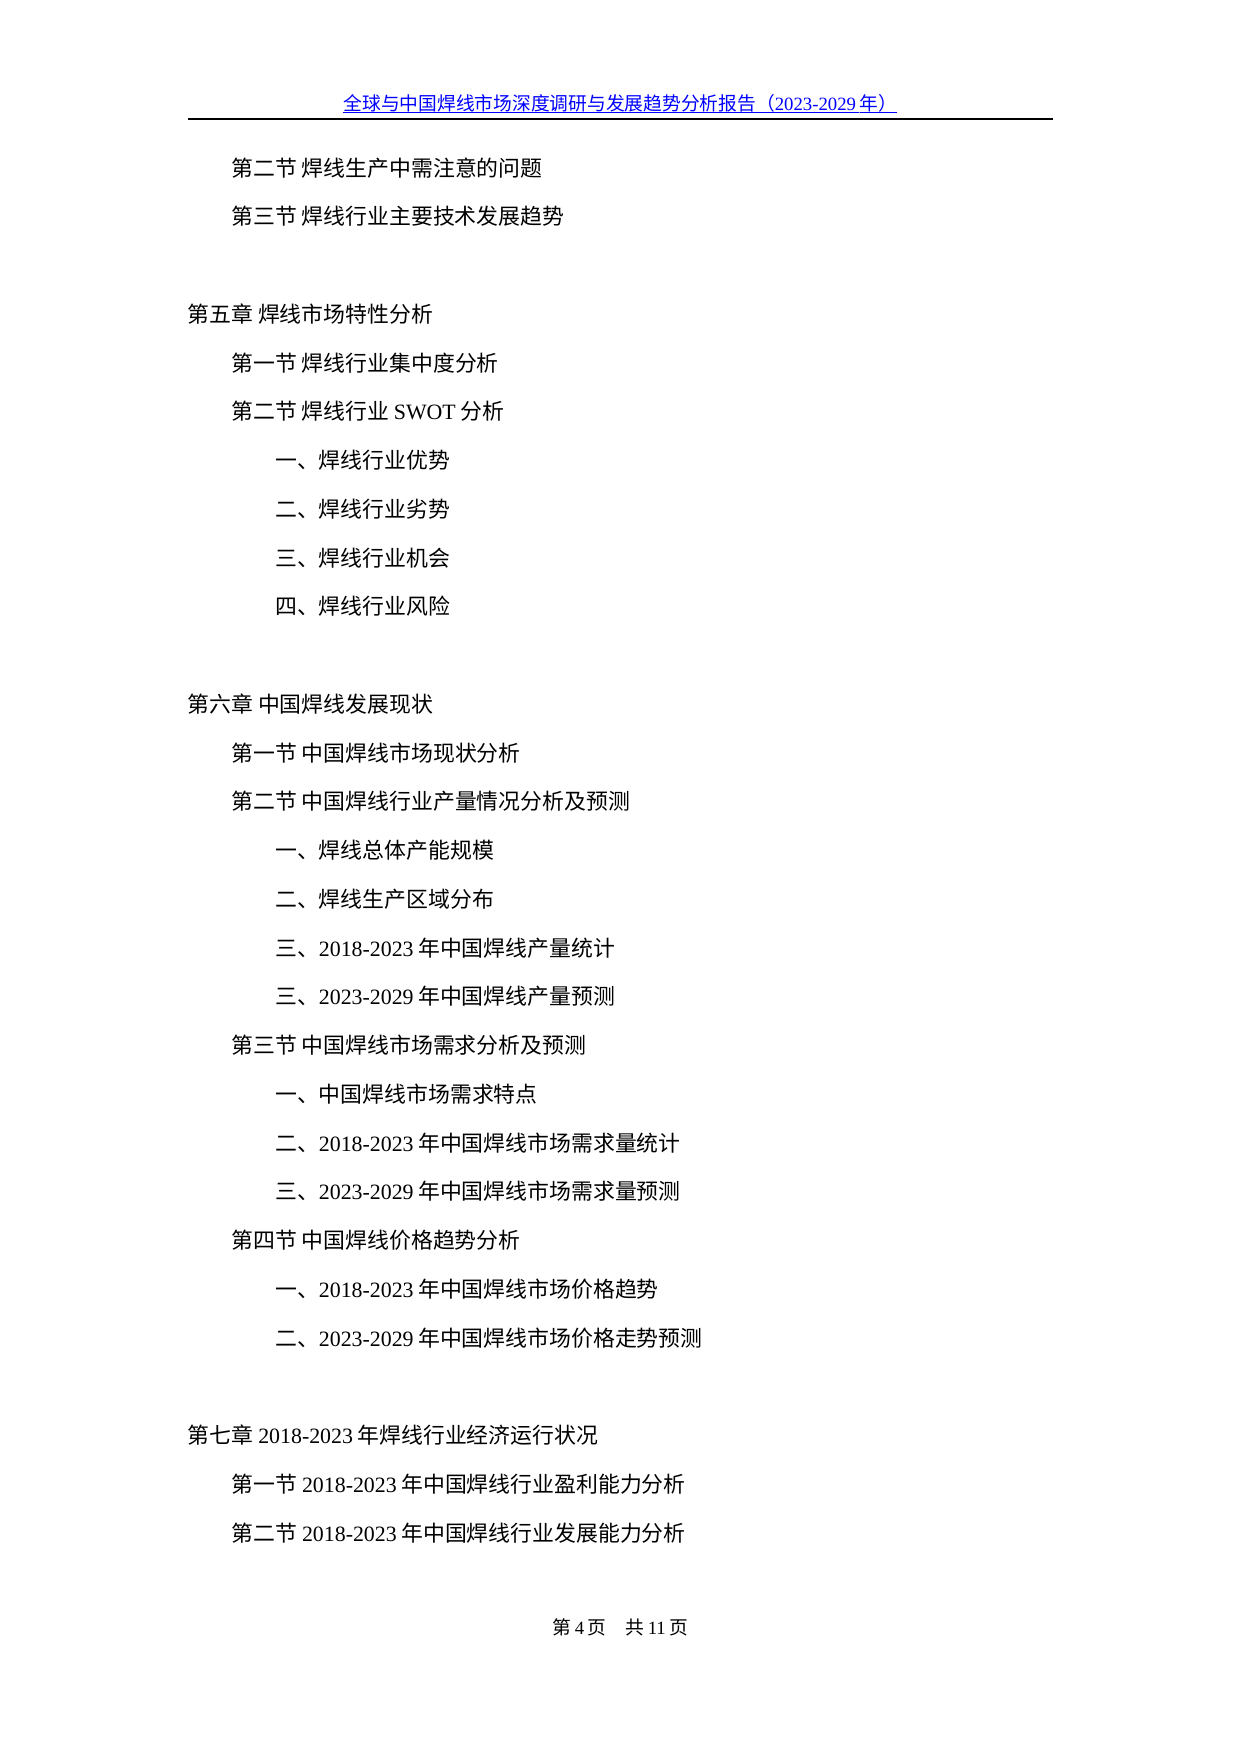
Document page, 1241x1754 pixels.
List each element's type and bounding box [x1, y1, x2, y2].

text [187, 150, 1053, 1548]
